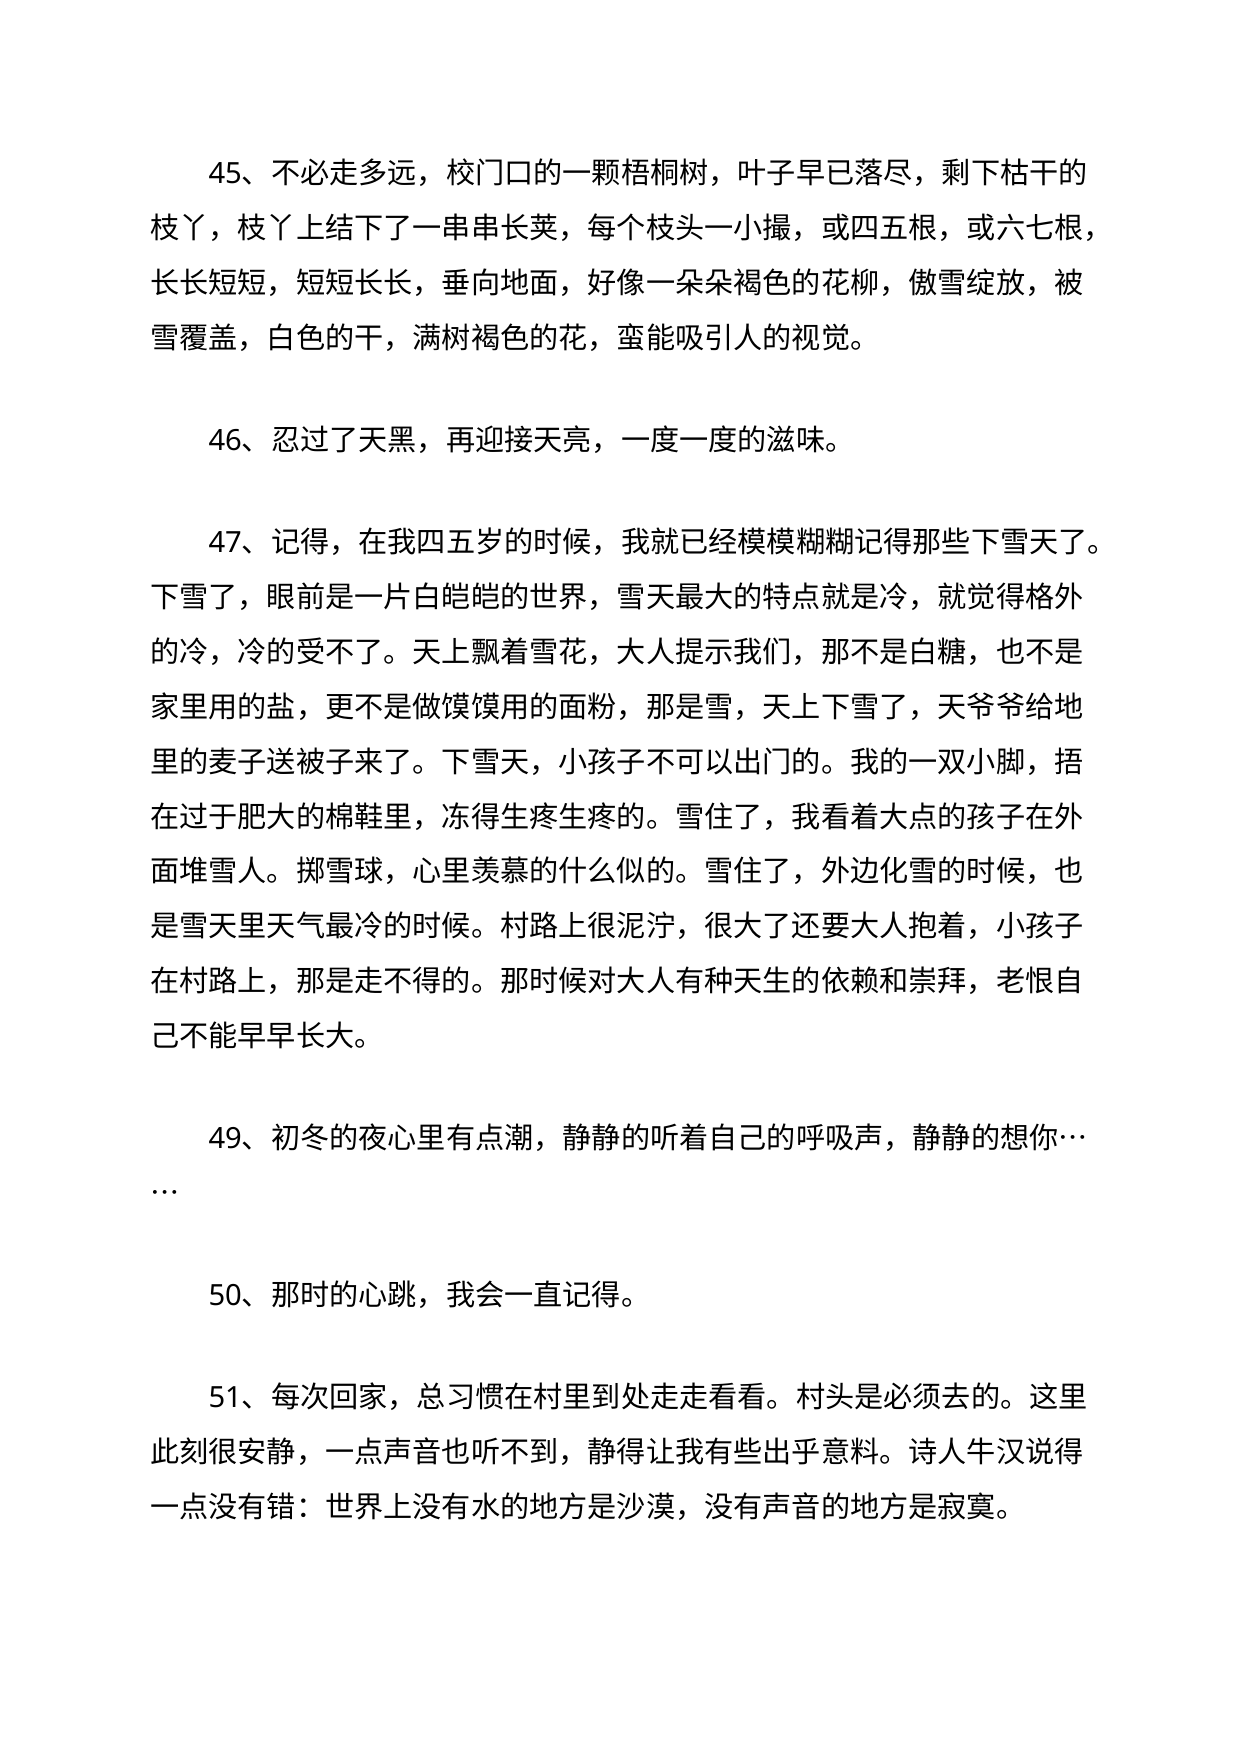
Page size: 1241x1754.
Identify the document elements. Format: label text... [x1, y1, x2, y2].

text 49、初冬的夜心里有点潮，静静的听着自己的呼吸声，静静的想你…… [150, 1114, 1090, 1212]
text 47、记得，在我四五岁的时候，我就已经模模糊糊记得那些下雪天了。下雪了，眼前是一片白皑皑的世界，雪天最大的特点就是冷，就觉得格外的冷，冷的受不了。天上飘着雪花，大人提示我们，那不是白糖，也不是家里用的盐，更不是做馍馍用的面粉，那是雪，天上下雪了，天爷爷给地里的麦子送被子来了。下雪天，小孩子不可以出门的。我的一双小脚，捂在过于肥大的棉鞋里，冻得生疼生疼的。雪住了，我看着大点的孩子在外面堆雪人。掷雪球，心里羡慕的什么似的。雪住了，外边化雪的时候，也是雪天里天气最冷的时候。村路上很泥泞，很大了还要大人抱着，小孩子在村路上，那是走不得的。那时候对大人有种天生的依赖和崇拜，老恨自己不能早早长大。 [150, 518, 1090, 1055]
text 45、不必走多远，校门口的一颗梧桐树，叶子早已落尽，剩下枯干的枝丫，枝丫上结下了一串串长荚，每个枝头一小撮，或四五根，或六七根，长长短短，短短长长，垂向地面，好像一朵朵褐色的花柳，傲雪绽放，被雪覆盖，白色的干，满树褐色的花，蛮能吸引人的视觉。 [150, 150, 1090, 357]
text 46、忍过了天黑，再迎接天亮，一度一度的滋味。 [150, 417, 1090, 459]
text 50、那时的心跳，我会一直记得。 [150, 1271, 1090, 1314]
text 51、每次回家，总习惯在村里到处走走看看。村头是必须去的。这里此刻很安静，一点声音也听不到，静得让我有些出乎意料。诗人牛汉说得一点没有错：世界上没有水的地方是沙漠，没有声音的地方是寂寞。 [150, 1373, 1090, 1525]
